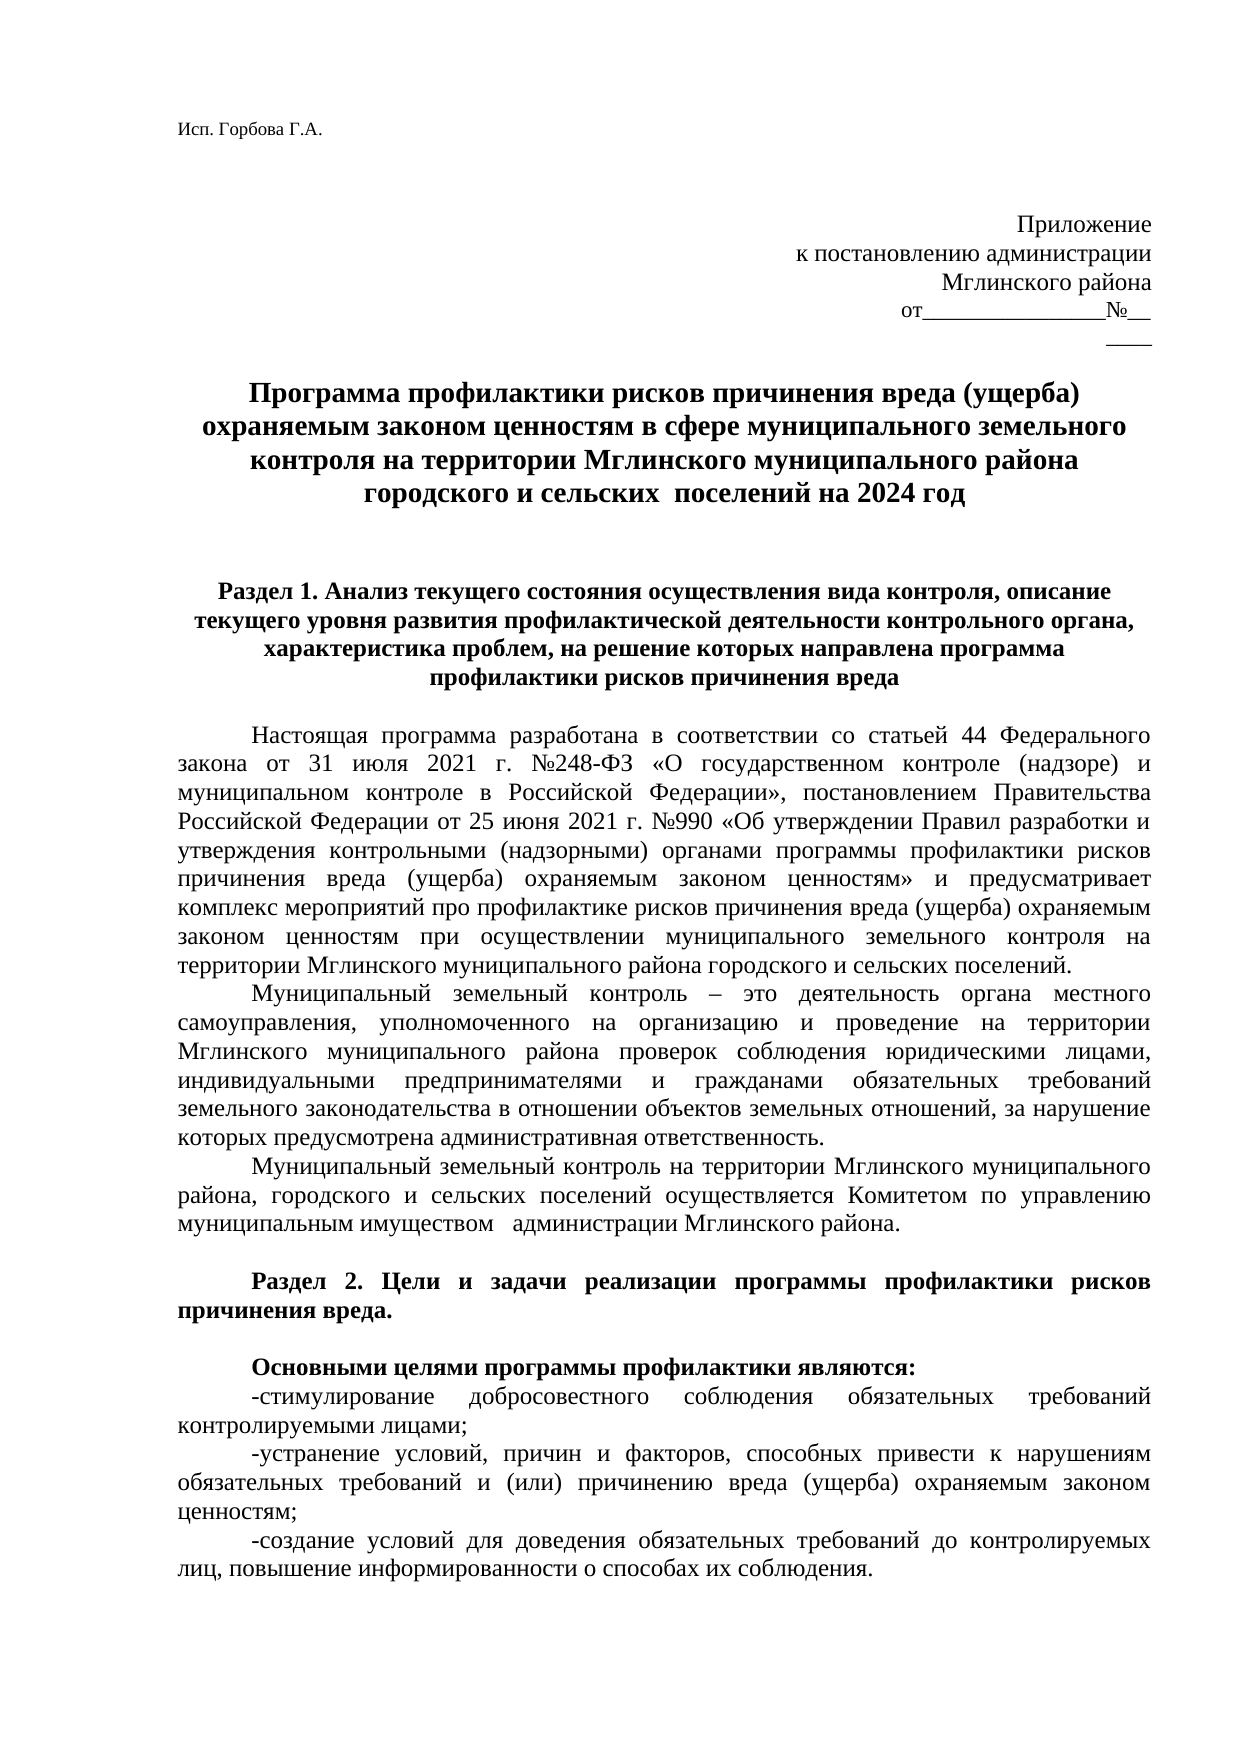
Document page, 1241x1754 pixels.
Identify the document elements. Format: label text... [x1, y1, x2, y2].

text Приложение [177, 209, 1152, 238]
text от________________№______ [177, 296, 1152, 348]
text Основными целями программы профилактики являются: [177, 1352, 1152, 1381]
text Муниципальный земельный контроль на территории Мглинского муниципального района, городского и сельских поселений осуществляется Комитетом по управлению муниципальным имуществом администрации Мглинского района. [177, 1151, 1152, 1237]
text Программа профилактики рисков причинения вреда (ущерба) охраняемым законом ценностям в сфере муниципального земельного контроля на территории Мглинского муниципального района городского и сельских поселений на 2024 год [177, 375, 1152, 509]
text -создание условий для доведения обязательных требований до контролируемых лиц, повышение информированности о способах их соблюдения. [177, 1525, 1152, 1582]
text Настоящая программа разработана в соответствии со статьей 44 Федерального закона от 31 июля 2021 г. №248-ФЗ «О государственном контроле (надзоре) и муниципальном контроле в Российской Федерации», постановлением Правительства Российской Федерации от 25 июня 2021 г. №990 «Об утверждении Правил разработки и утверждения контрольными (надзорными) органами программы профилактики рисков причинения вреда (ущерба) охраняемым законом ценностям» и предусматривает комплекс мероприятий про профилактике рисков причинения вреда (ущерба) охраняемым законом ценностям при осуществлении муниципального земельного контроля на территории Мглинского муниципального района городского и сельских поселений. [177, 720, 1152, 978]
text Мглинского района [177, 267, 1152, 296]
text Раздел 1. Анализ текущего состояния осуществления вида контроля, описание текущего уровня развития профилактической деятельности контрольного органа, характеристика проблем, на решение которых направлена программа профилактики рисков причинения вреда [177, 576, 1152, 691]
text к постановлению администрации [177, 238, 1152, 267]
text Исп. Горбова Г.А. [177, 118, 1152, 140]
text Раздел 2. Цели и задачи реализации программы профилактики рисков причинения вреда. [177, 1266, 1152, 1323]
text -устранение условий, причин и факторов, способных привести к нарушениям обязательных требований и (или) причинению вреда (ущерба) охраняемым законом ценностям; [177, 1438, 1152, 1525]
text Муниципальный земельный контроль – это деятельность органа местного самоуправления, уполномоченного на организацию и проведение на территории Мглинского муниципального района проверок соблюдения юридическими лицами, индивидуальными предпринимателями и гражданами обязательных требований земельного законодательства в отношении объектов земельных отношений, за нарушение которых предусмотрена административная ответственность. [177, 978, 1152, 1151]
text -стимулирование добросовестного соблюдения обязательных требований контролируемыми лицами; [177, 1381, 1152, 1438]
